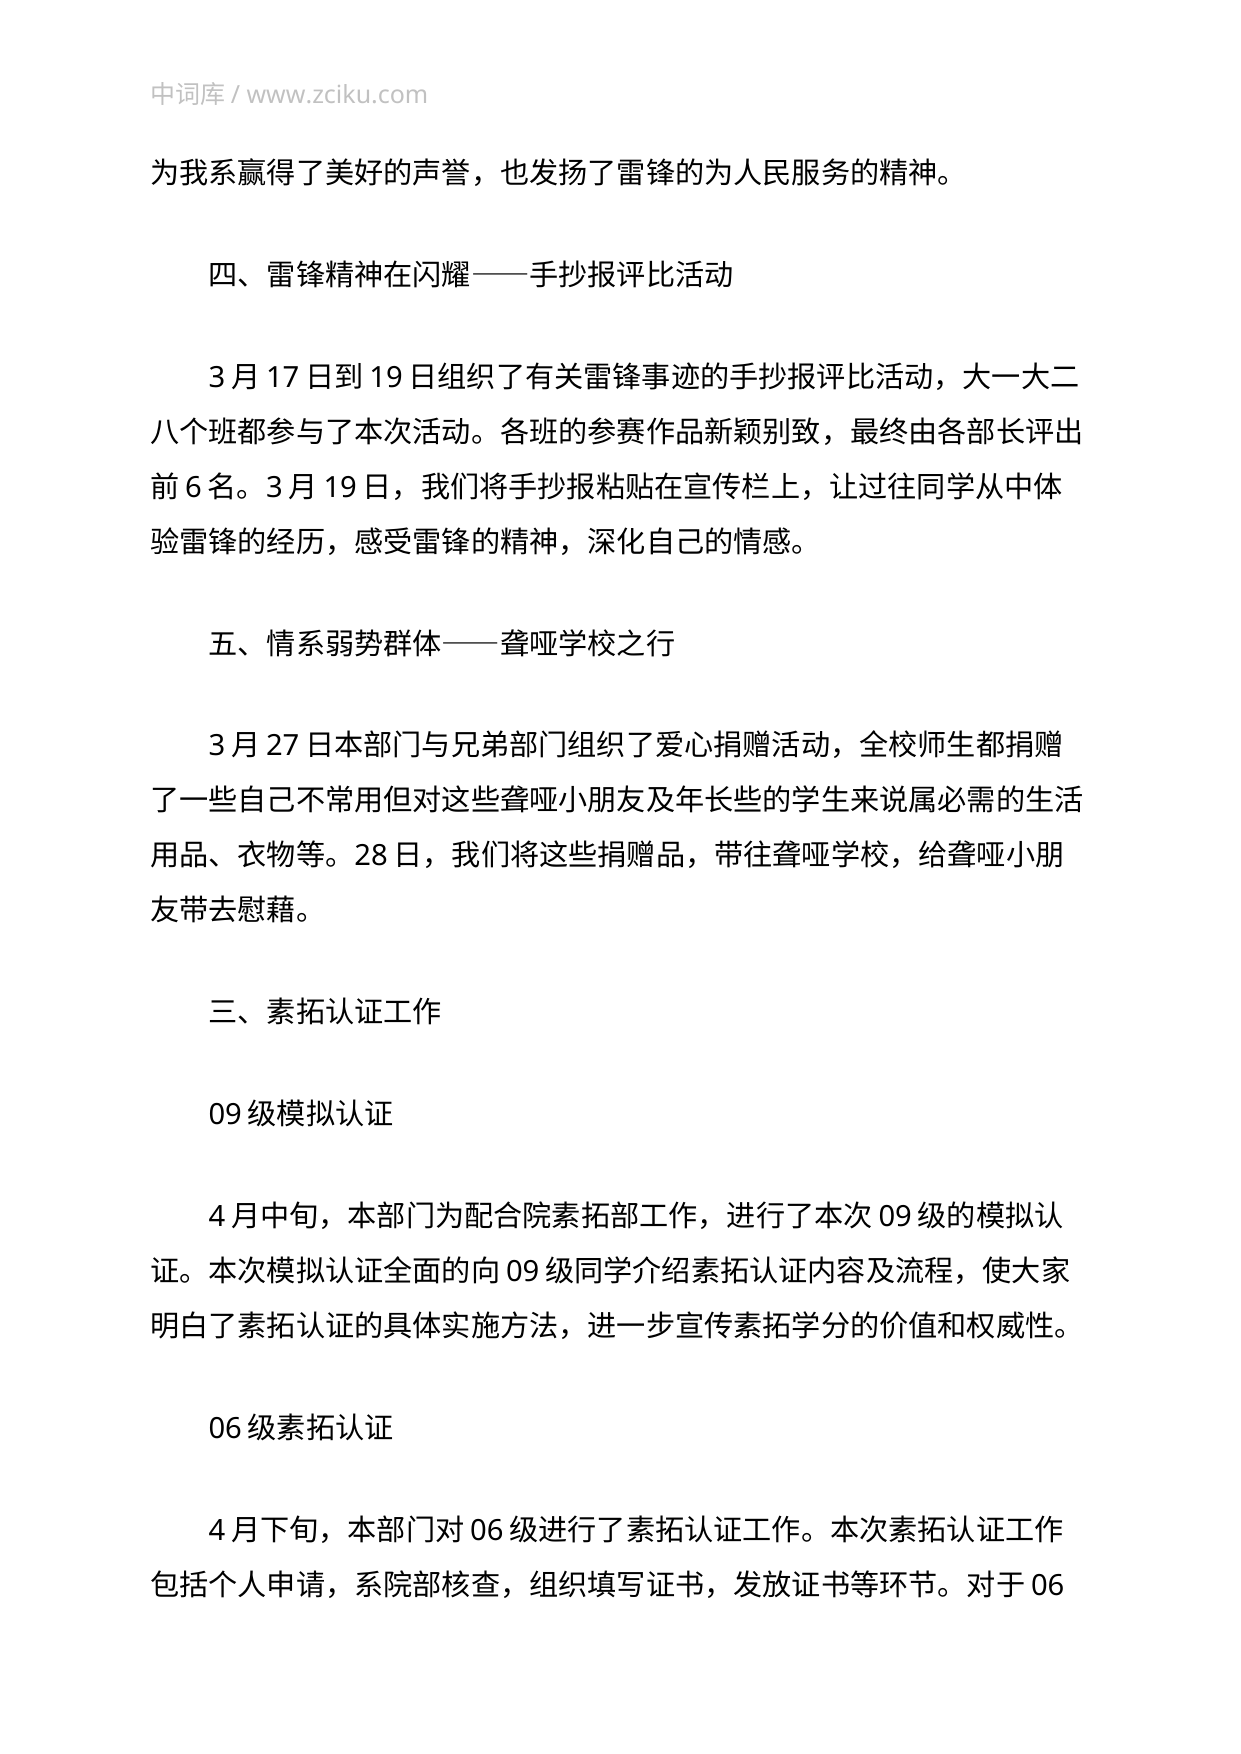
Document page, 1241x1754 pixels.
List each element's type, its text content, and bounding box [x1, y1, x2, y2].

text 四、雷锋精神在闪耀——手抄报评比活动 [150, 252, 1090, 294]
text 五、情系弱势群体——聋哑学校之行 [150, 620, 1090, 662]
text 3月27日本部门与兄弟部门组织了爱心捐赠活动，全校师生都捐赠了一些自己不常用但对这些聋哑小朋友及年长些的学生来说属必需的生活用品、衣物等。28日，我们将这些捐赠品，带往聋哑学校，给聋哑小朋友带去慰藉。 [150, 722, 1090, 929]
text 三、素拓认证工作 [150, 989, 1090, 1031]
text 3月17日到19日组织了有关雷锋事迹的手抄报评比活动，大一大二八个班都参与了本次活动。各班的参赛作品新颖别致，最终由各部长评出前6名。3月19日，我们将手抄报粘贴在宣传栏上，让过往同学从中体验雷锋的经历，感受雷锋的精神，深化自己的情感。 [150, 353, 1090, 561]
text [150, 1506, 1090, 1603]
text 4月中旬，本部门为配合院素拓部工作，进行了本次09级的模拟认证。本次模拟认证全面的向09级同学介绍素拓认证内容及流程，使大家明白了素拓认证的具体实施方法，进一步宣传素拓学分的价值和权威性。 [150, 1192, 1090, 1345]
text 06级素拓认证 [150, 1404, 1090, 1447]
text 09级模拟认证 [150, 1090, 1090, 1133]
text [150, 150, 1090, 192]
